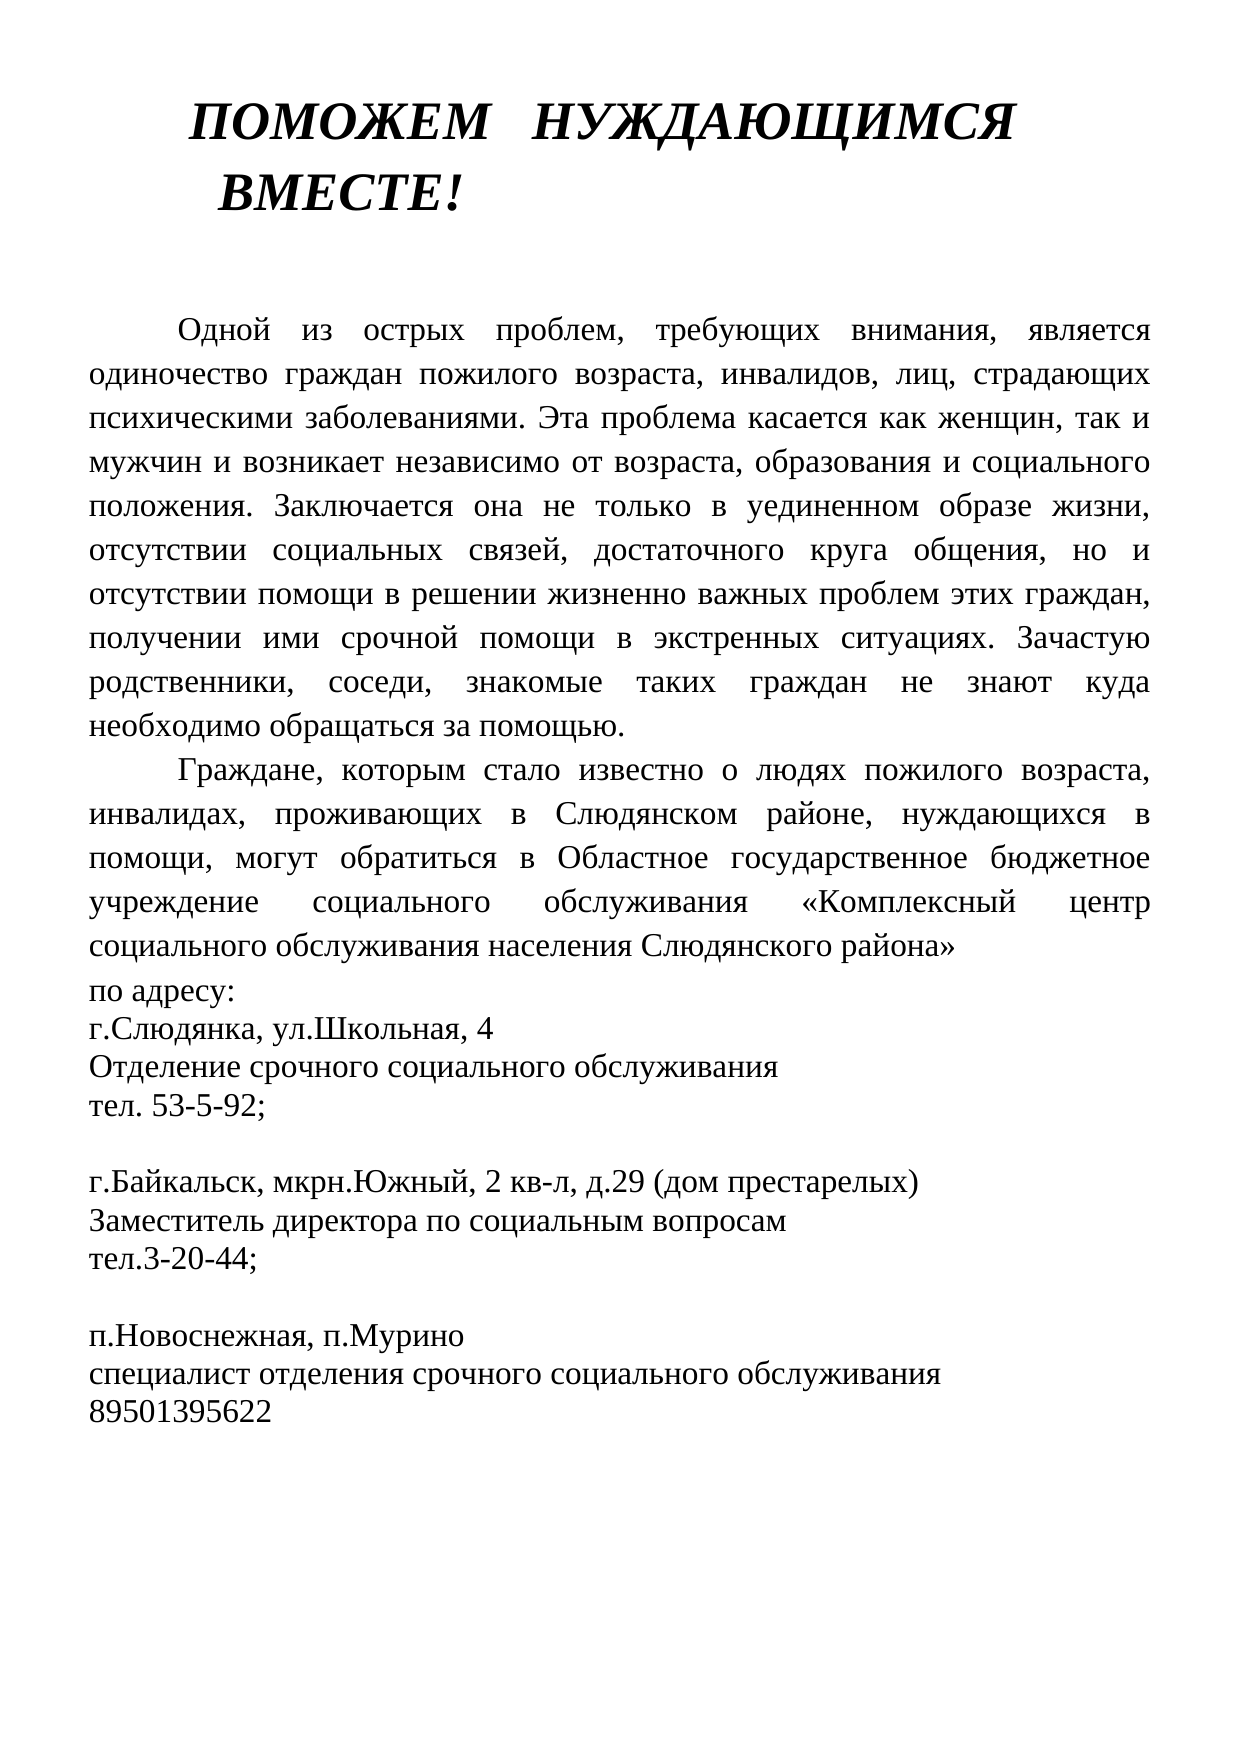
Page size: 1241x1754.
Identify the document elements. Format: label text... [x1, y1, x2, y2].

text ПОМОЖЕМ НУЖДАЮЩИМСЯ [89, 89, 1152, 151]
text г.Байкальск, мкрн.Южный, 2 кв-л, д.29 (дом престарелых) [89, 1161, 1152, 1200]
text ВМЕСТЕ! [89, 160, 1152, 222]
text специалист отделения срочного социального обслуживания [89, 1353, 1152, 1391]
text тел.3-20-44; [89, 1238, 1152, 1276]
text Заместитель директора по социальным вопросам [89, 1200, 1152, 1238]
text Одной из острых проблем, требующих внимания, является одиночество граждан пожилого возраста, инвалидов, лиц, страдающих психическими заболеваниями. Эта проблема касается как женщин, так и мужчин и возникает независимо от возраста, образования и социального положения. Заключается она не только в уединенном образе жизни, отсутствии социальных связей, достаточного круга общения, но и отсутствии помощи в решении жизненно важных проблем этих граждан, получении ими срочной помощи в экстренных ситуациях. Зачастую родственники, соседи, знакомые таких граждан не знают куда необходимо обращаться за помощью. [89, 309, 1152, 744]
text тел. 53-5-92; [89, 1085, 1152, 1123]
text 89501395622 [89, 1391, 1152, 1430]
text по адресу: [89, 970, 1152, 1008]
text г.Слюдянка, ул.Школьная, 4 [89, 1008, 1152, 1046]
text Граждане, которым стало известно о людях пожилого возраста, инвалидах, проживающих в Слюдянском районе, нуждающихся в помощи, могут обратиться в Областное государственное бюджетное учреждение социального обслуживания «Комплексный центр социального обслуживания населения Слюдянского района» [89, 749, 1152, 964]
text Отделение срочного социального обслуживания [89, 1046, 1152, 1085]
text п.Новоснежная, п.Мурино [89, 1315, 1152, 1353]
